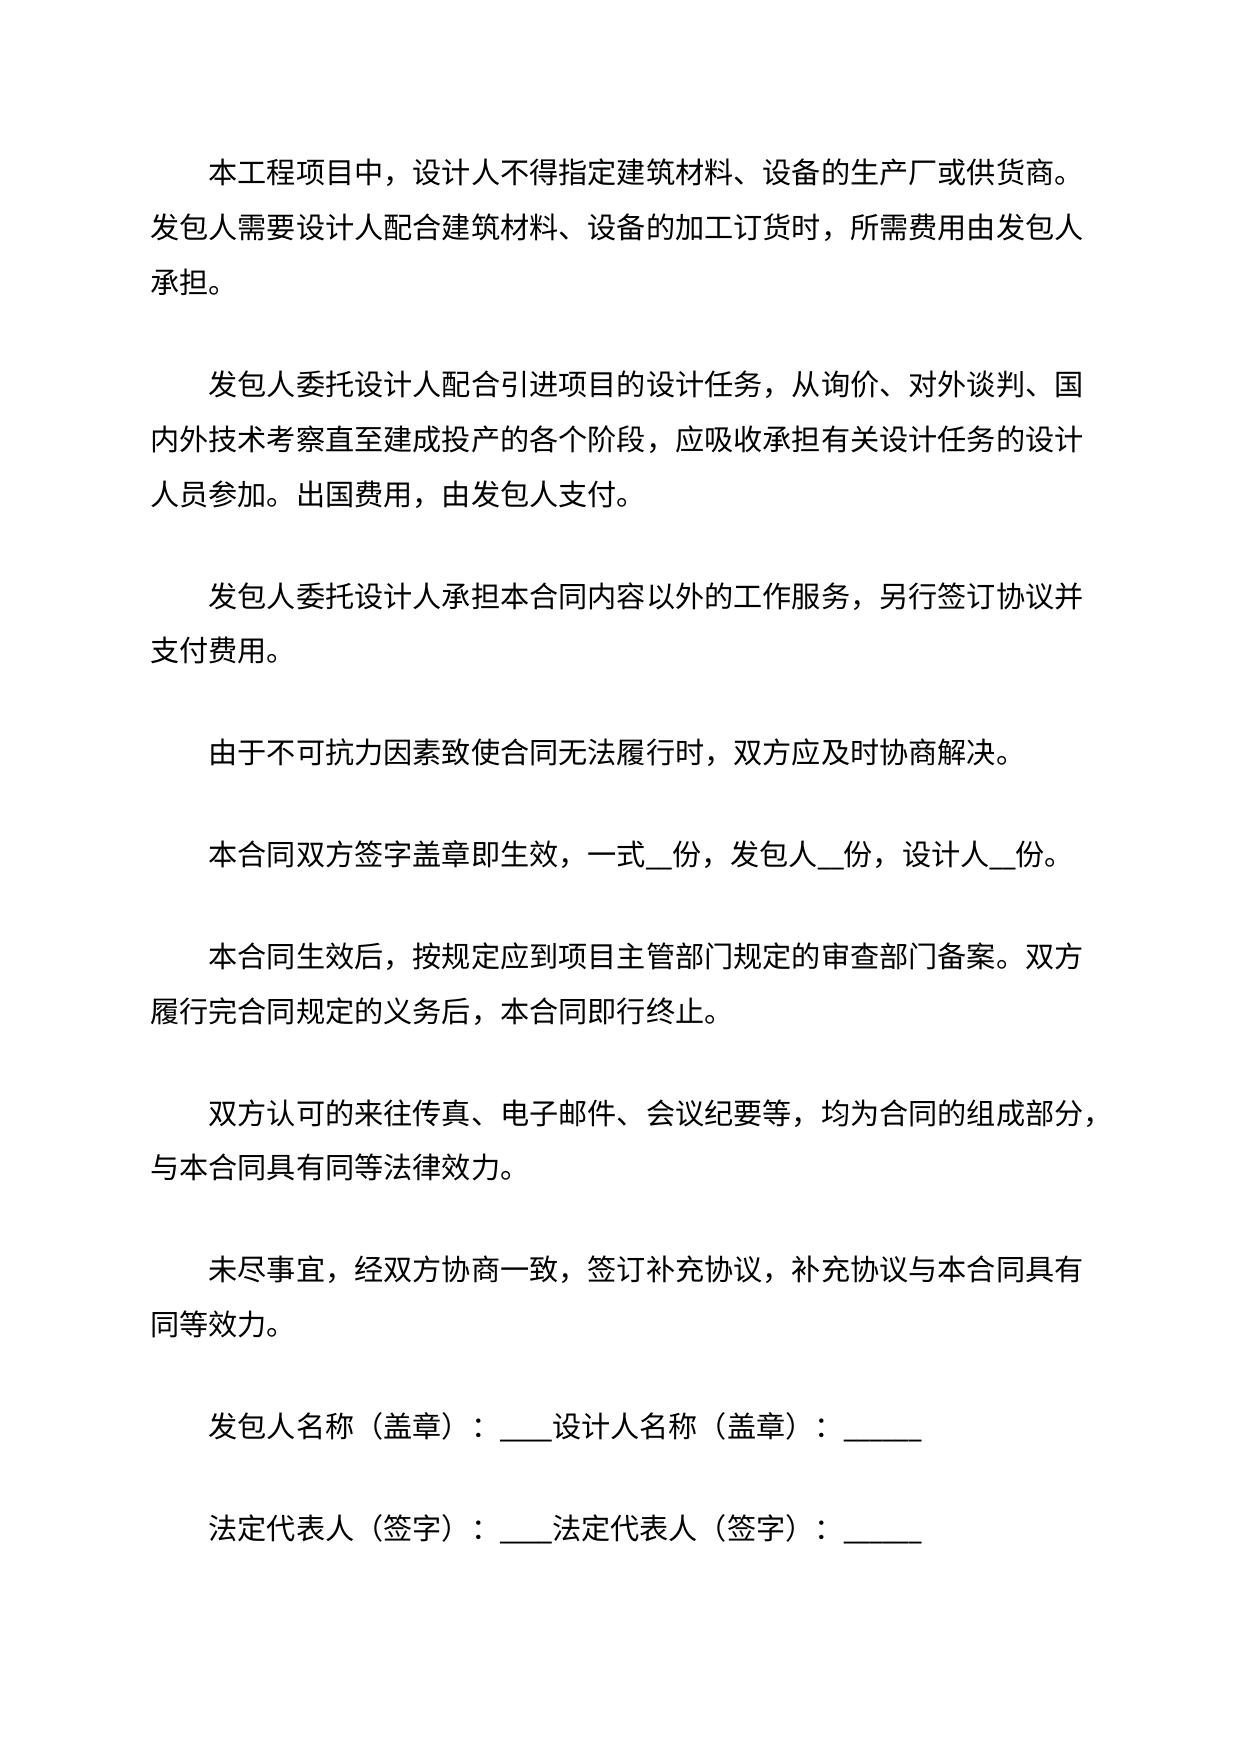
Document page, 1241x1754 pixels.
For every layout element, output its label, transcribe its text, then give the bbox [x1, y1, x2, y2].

text 发包人委托设计人承担本合同内容以外的工作服务，另行签订协议并支付费用。 [150, 573, 1090, 670]
text 发包人名称（盖章）：____设计人名称（盖章）：______ [150, 1403, 1090, 1446]
text 未尽事宜，经双方协商一致，签订补充协议，补充协议与本合同具有同等效力。 [150, 1247, 1090, 1344]
text 本合同双方签字盖章即生效，一式__份，发包人__份，设计人__份。 [150, 832, 1090, 874]
text 发包人委托设计人配合引进项目的设计任务，从询价、对外谈判、国内外技术考察直至建成投产的各个阶段，应吸收承担有关设计任务的设计人员参加。出国费用，由发包人支付。 [150, 362, 1090, 514]
text 法定代表人（签字）：____法定代表人（签字）：______ [150, 1506, 1090, 1548]
text 本合同生效后，按规定应到项目主管部门规定的审查部门备案。双方履行完合同规定的义务后，本合同即行终止。 [150, 933, 1090, 1031]
text 由于不可抗力因素致使合同无法履行时，双方应及时协商解决。 [150, 730, 1090, 772]
text 双方认可的来往传真、电子邮件、会议纪要等，均为合同的组成部分，与本合同具有同等法律效力。 [150, 1090, 1090, 1187]
text 本工程项目中，设计人不得指定建筑材料、设备的生产厂或供货商。发包人需要设计人配合建筑材料、设备的加工订货时，所需费用由发包人承担。 [150, 150, 1090, 302]
